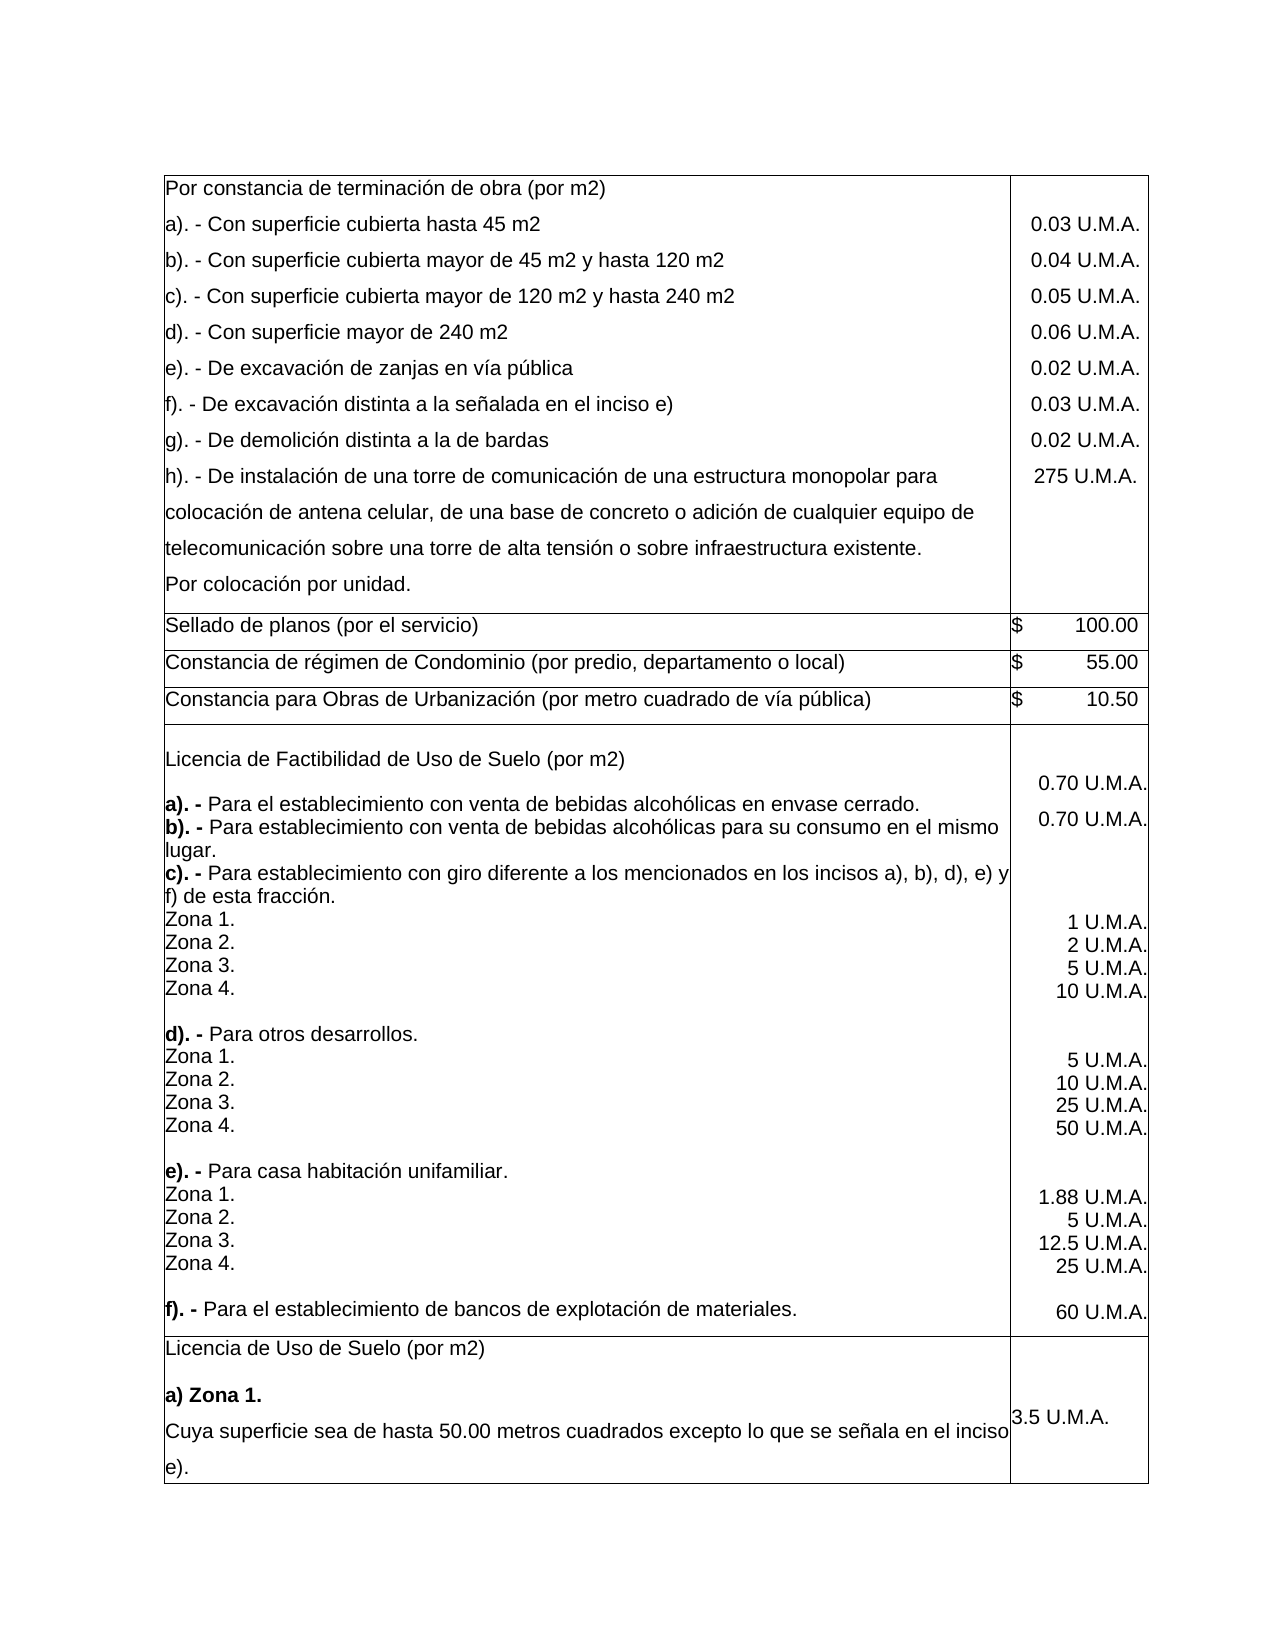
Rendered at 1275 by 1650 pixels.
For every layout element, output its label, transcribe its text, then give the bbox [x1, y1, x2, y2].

table_header Por constancia de terminación de obra (por m2) a). - Con superficie cubierta hasta 45 m2 b). - Con superficie cubierta mayor de 45 m2 y hasta 120 m2 c). - Con superficie cubierta mayor de 120 m2 y hasta 240 m2 d). - Con superficie mayor de 240 m2 e). - De excavación de zanjas en vía pública f). - De excavación distinta a la señalada en el inciso e) g). - De demolición distinta a la de bardas h). - De instalación de una torre de comunicación de una estructura monopolar para colocación de antena celular, de una base de concreto o adición de cualquier equipo de telecomunicación sobre una torre de alta tensión o sobre infraestructura existente. Por colocación por unidad. [165, 176, 1010, 613]
table_cell 0.70 U.M.A. 0.70 U.M.A. 1 U.M.A. 2 U.M.A. 5 U.M.A. 10 U.M.A. 5 U.M.A. 10 U.M.A. 25 U.M.A. 50 U.M.A. 1.88 U.M.A. 5 U.M.A. 12.5 U.M.A. 25 U.M.A. 60 U.M.A. [1011, 725, 1148, 1336]
table_cell 3.5 U.M.A. [1011, 1337, 1148, 1483]
table_cell Licencia de Uso de Suelo (por m2) a) Zona 1. Cuya superficie sea de hasta 50.00 metros cuadrados excepto lo que se señala en el inciso e). [165, 1337, 1010, 1483]
table_cell Licencia de Factibilidad de Uso de Suelo (por m2) a). - Para el establecimiento con venta de bebidas alcohólicas en envase cerrado. b). - Para establecimiento con venta de bebidas alcohólicas para su consumo en el mismo lugar. c). - Para establecimiento con giro diferente a los mencionados en los incisos a), b), d), e) y f) de esta fracción. Zona 1. Zona 2. Zona 3. Zona 4. d). - Para otros desarrollos. Zona 1. Zona 2. Zona 3. Zona 4. e). - Para casa habitación unifamiliar. Zona 1. Zona 2. Zona 3. Zona 4. f). - Para el establecimiento de bancos de explotación de materiales. [165, 725, 1010, 1336]
table_cell Sellado de planos (por el servicio) [165, 614, 1010, 649]
table_cell $ 10.50 [1011, 688, 1148, 723]
table_cell Constancia para Obras de Urbanización (por metro cuadrado de vía pública) [165, 688, 1010, 723]
table_header 0.03 U.M.A. 0.04 U.M.A. 0.05 U.M.A. 0.06 U.M.A. 0.02 U.M.A. 0.03 U.M.A. 0.02 U.M.A. 275 U.M.A. [1011, 176, 1148, 613]
table_cell $ 55.00 [1011, 651, 1148, 687]
table_cell Constancia de régimen de Condominio (por predio, departamento o local) [165, 651, 1010, 687]
table_cell $ 100.00 [1011, 614, 1148, 649]
